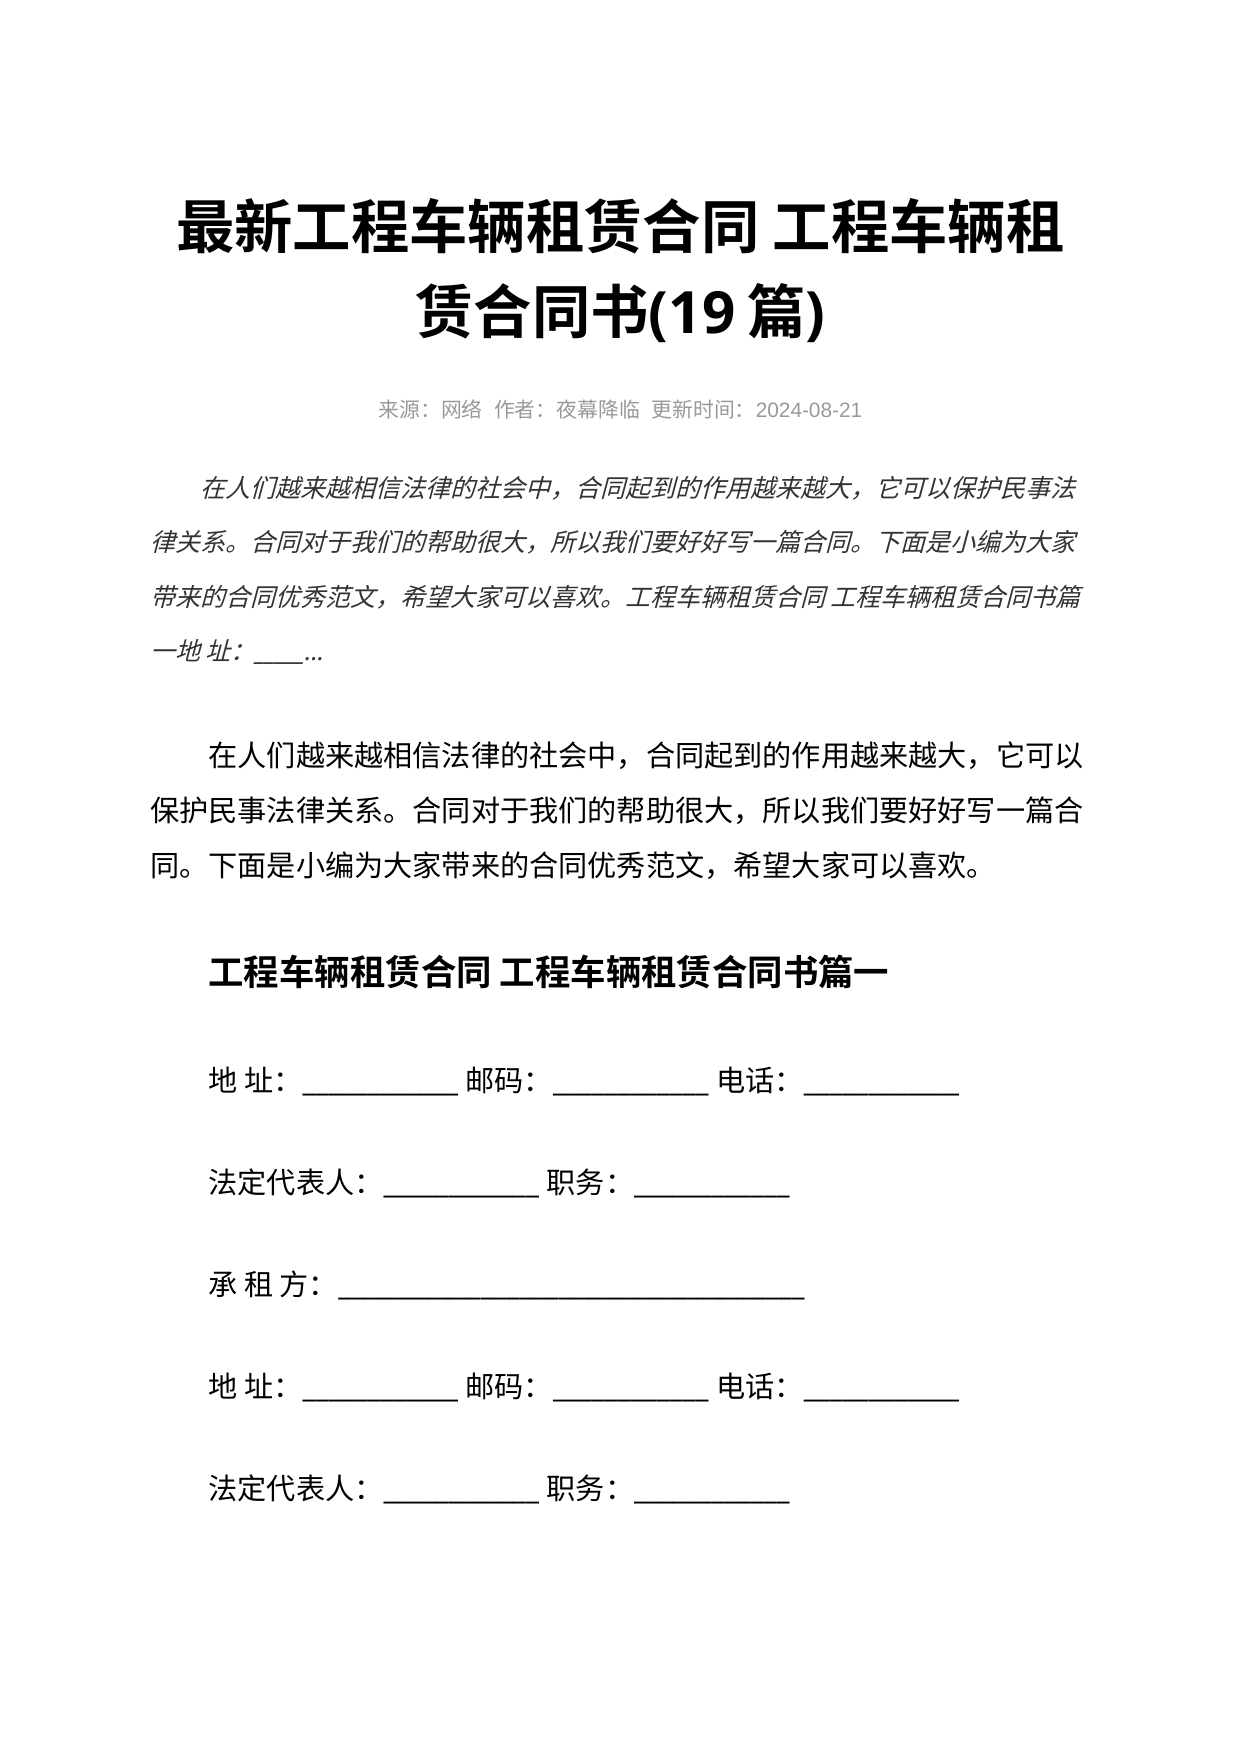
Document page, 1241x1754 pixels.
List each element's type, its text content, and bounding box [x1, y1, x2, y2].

subtitle 最新工程车辆租赁合同 工程车辆租赁合同书(19篇) [150, 181, 1090, 351]
text 承 租 方：____________________________________ [150, 1262, 1090, 1304]
text 来源：网络 作者：夜幕降临 更新时间：2024-08-21 [150, 397, 1090, 421]
text 在人们越来越相信法律的社会中，合同起到的作用越来越大，它可以保护民事法律关系。合同对于我们的帮助很大，所以我们要好好写一篇合同。下面是小编为大家带来的合同优秀范文，希望大家可以喜欢。 [150, 733, 1090, 885]
text 法定代表人：____________ 职务：____________ [150, 1159, 1090, 1202]
text 工程车辆租赁合同 工程车辆租赁合同书篇一 [150, 944, 1090, 995]
text 地 址：____________ 邮码：____________ 电话：____________ [150, 1363, 1090, 1406]
text 法定代表人：____________ 职务：____________ [150, 1466, 1090, 1508]
text 在人们越来越相信法律的社会中，合同起到的作用越来越大，它可以保护民事法律关系。合同对于我们的帮助很大，所以我们要好好写一篇合同。下面是小编为大家带来的合同优秀范文，希望大家可以喜欢。工程车辆租赁合同 工程车辆租赁合同书篇一地 址：_____... [150, 468, 1090, 668]
text 地 址：____________ 邮码：____________ 电话：____________ [150, 1058, 1090, 1100]
